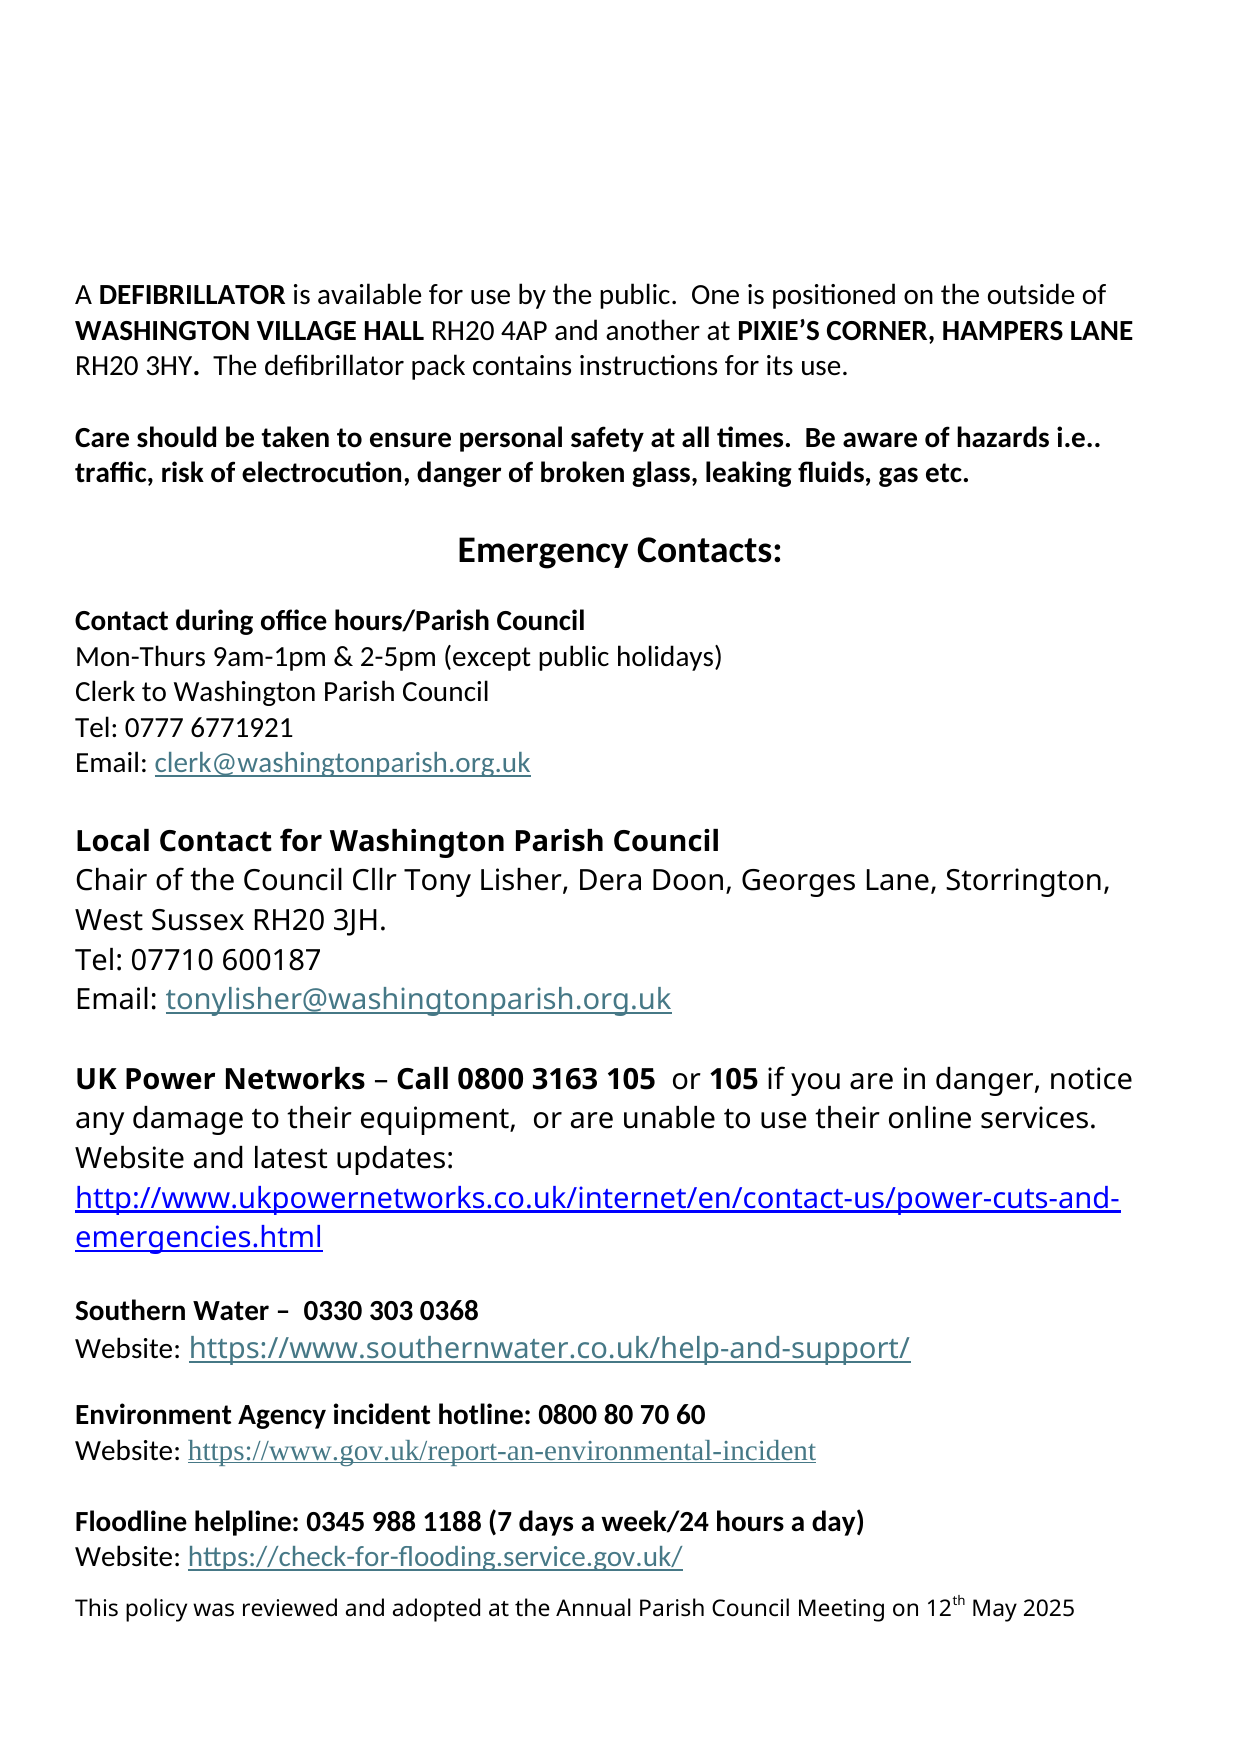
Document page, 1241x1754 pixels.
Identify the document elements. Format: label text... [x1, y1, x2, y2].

text Website: https://www.southernwater.co.uk/help-and-support/ [75, 1328, 1165, 1367]
text Southern Water – 0330 303 0368 [75, 1292, 1165, 1328]
text A DEFIBRILLATOR is available for use by the public. One is positioned on the outside of WASHINGTON VILLAGE HALL RH20 4AP and another at PIXIE’S CORNER, HAMPERS LANE RH20 3HY. The defibrillator pack contains instructions for its use. [75, 276, 1165, 383]
text Tel: 0777 6771921 [75, 709, 1165, 744]
text Email: tonylisher@washingtonparish.org.uk [75, 978, 1165, 1018]
text Chair of the Council Cllr Tony Lisher, Dera Doon, Georges Lane, Storrington, West Sussex RH20 3JH. [75, 859, 1165, 939]
text Floodline helpline: 0345 988 1188 (7 days a week/24 hours a day) [75, 1503, 1165, 1538]
text Care should be taken to ensure personal safety at all times. Be aware of hazards i.e.. traffic, risk of electrocution, danger of broken glass, leaking fluids, gas etc. [75, 419, 1165, 490]
text Environment Agency incident hotline: 0800 80 70 60 [75, 1396, 1165, 1432]
text Website: https://check-for-flooding.service.gov.uk/ [75, 1538, 1165, 1574]
text Local Contact for Washington Parish Council [75, 820, 1165, 859]
text Website: https://www.gov.uk/report-an-environmental-incident [75, 1432, 1165, 1467]
text Tel: 07710 600187 [75, 939, 1165, 978]
text Website and latest updates: http://www.ukpowernetworks.co.uk/internet/en/contact-us/power-cuts-and-emergencies.html [75, 1137, 1165, 1256]
text Emergency Contacts: [75, 526, 1165, 571]
text Email: clerk@washingtonparish.org.uk [75, 744, 1165, 780]
text UK Power Networks – Call 0800 3163 105 or 105 if you are in danger, notice any damage to their equipment, or are unable to use their online services. [75, 1058, 1165, 1137]
text Contact during office hours/Parish Council [75, 602, 1165, 638]
text Mon-Thurs 9am-1pm & 2-5pm (except public holidays) [75, 638, 1165, 673]
text Clerk to Washington Parish Council [75, 673, 1165, 709]
